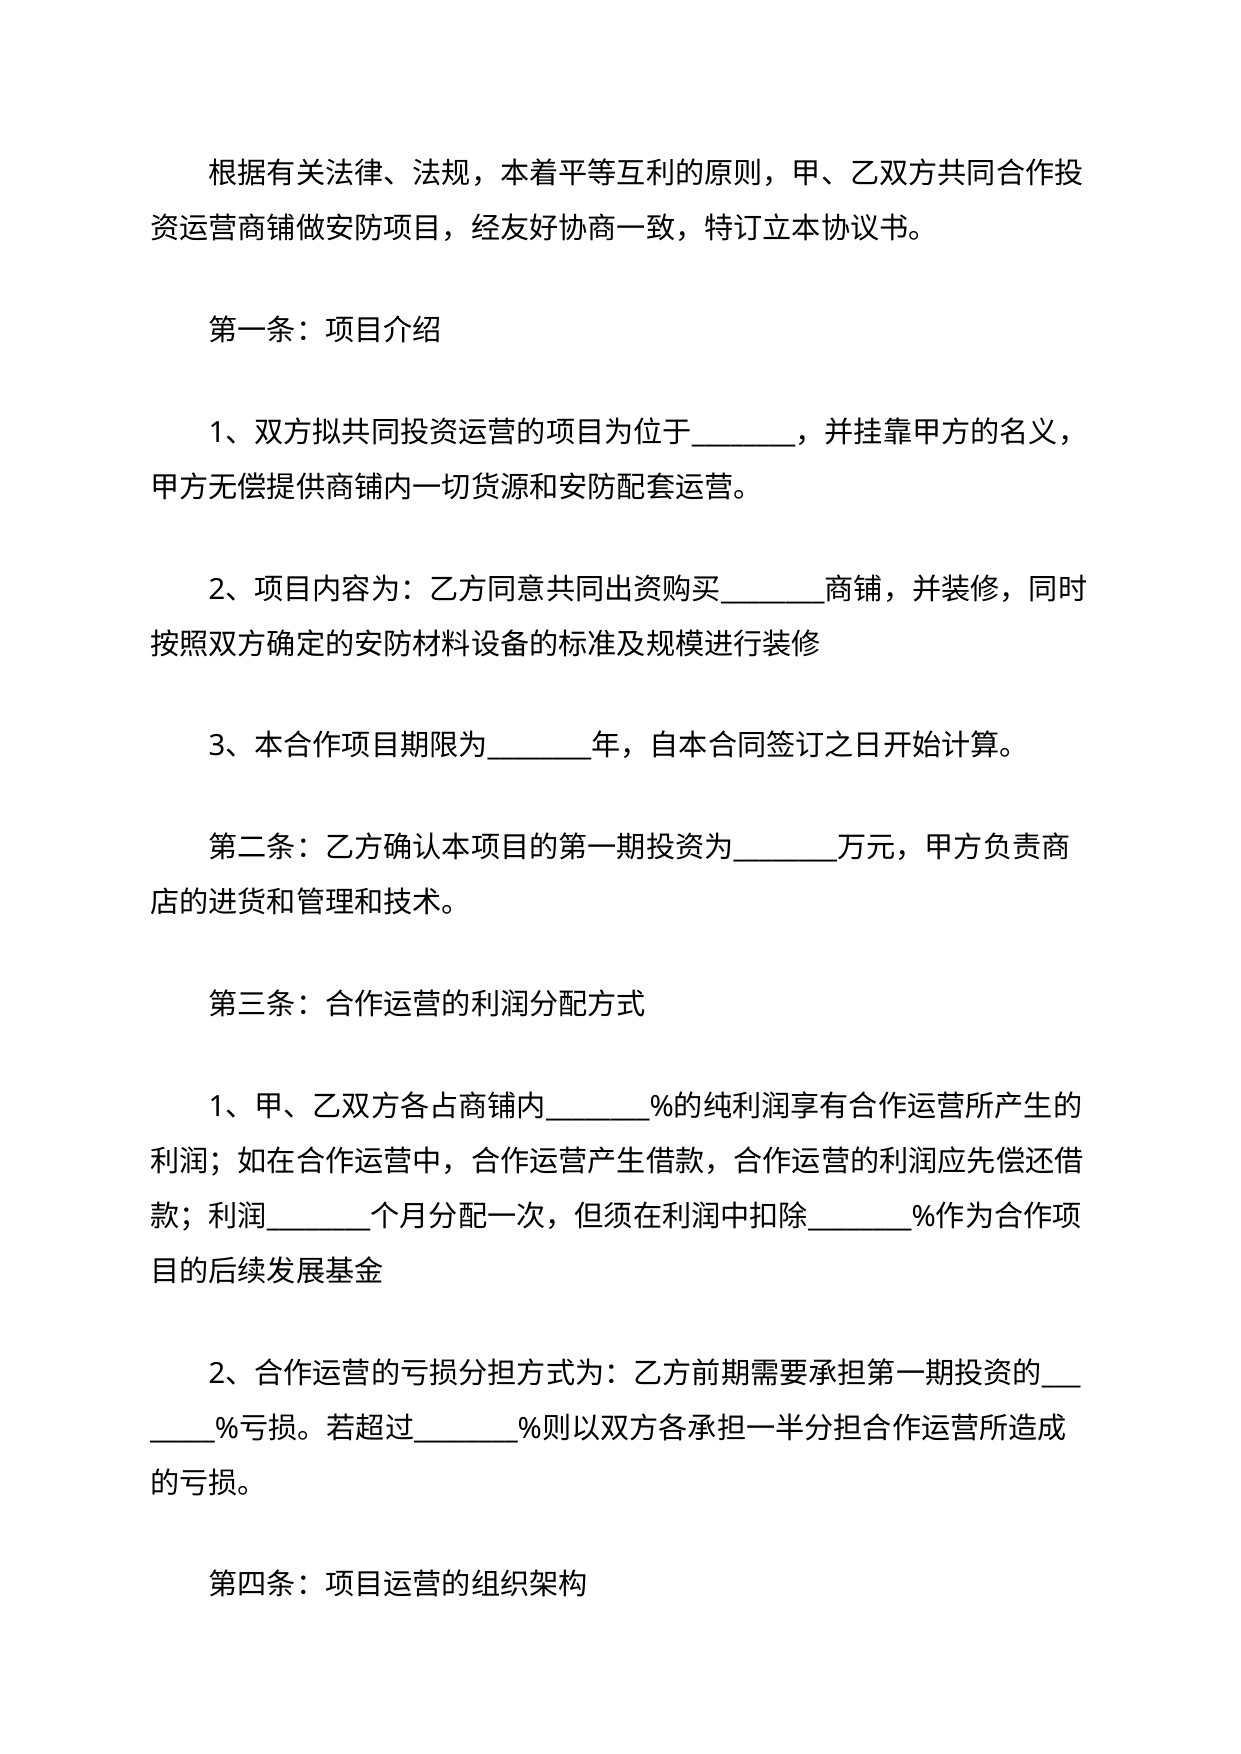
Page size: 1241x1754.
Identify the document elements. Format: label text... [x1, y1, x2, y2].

text 1、甲、乙双方各占商铺内________%的纯利润享有合作运营所产生的利润；如在合作运营中，合作运营产生借款，合作运营的利润应先偿还借款；利润________个月分配一次，但须在利润中扣除________%作为合作项目的后续发展基金 [150, 1082, 1090, 1290]
text 第一条：项目介绍 [150, 307, 1090, 349]
text 第二条：乙方确认本项目的第一期投资为________万元，甲方负责商店的进货和管理和技术。 [150, 824, 1090, 921]
text 第三条：合作运营的利润分配方式 [150, 981, 1090, 1023]
text 第四条：项目运营的组织架构 [150, 1561, 1090, 1603]
text 2、合作运营的亏损分担方式为：乙方前期需要承担第一期投资的________%亏损。若超过________%则以双方各承担一半分担合作运营所造成的亏损。 [150, 1349, 1090, 1501]
text 根据有关法律、法规，本着平等互利的原则，甲、乙双方共同合作投资运营商铺做安防项目，经友好协商一致，特订立本协议书。 [150, 150, 1090, 247]
text 2、项目内容为：乙方同意共同出资购买________商铺，并装修，同时按照双方确定的安防材料设备的标准及规模进行装修 [150, 565, 1090, 662]
text 3、本合作项目期限为________年，自本合同签订之日开始计算。 [150, 722, 1090, 764]
text 1、双方拟共同投资运营的项目为位于________，并挂靠甲方的名义，甲方无偿提供商铺内一切货源和安防配套运营。 [150, 408, 1090, 506]
